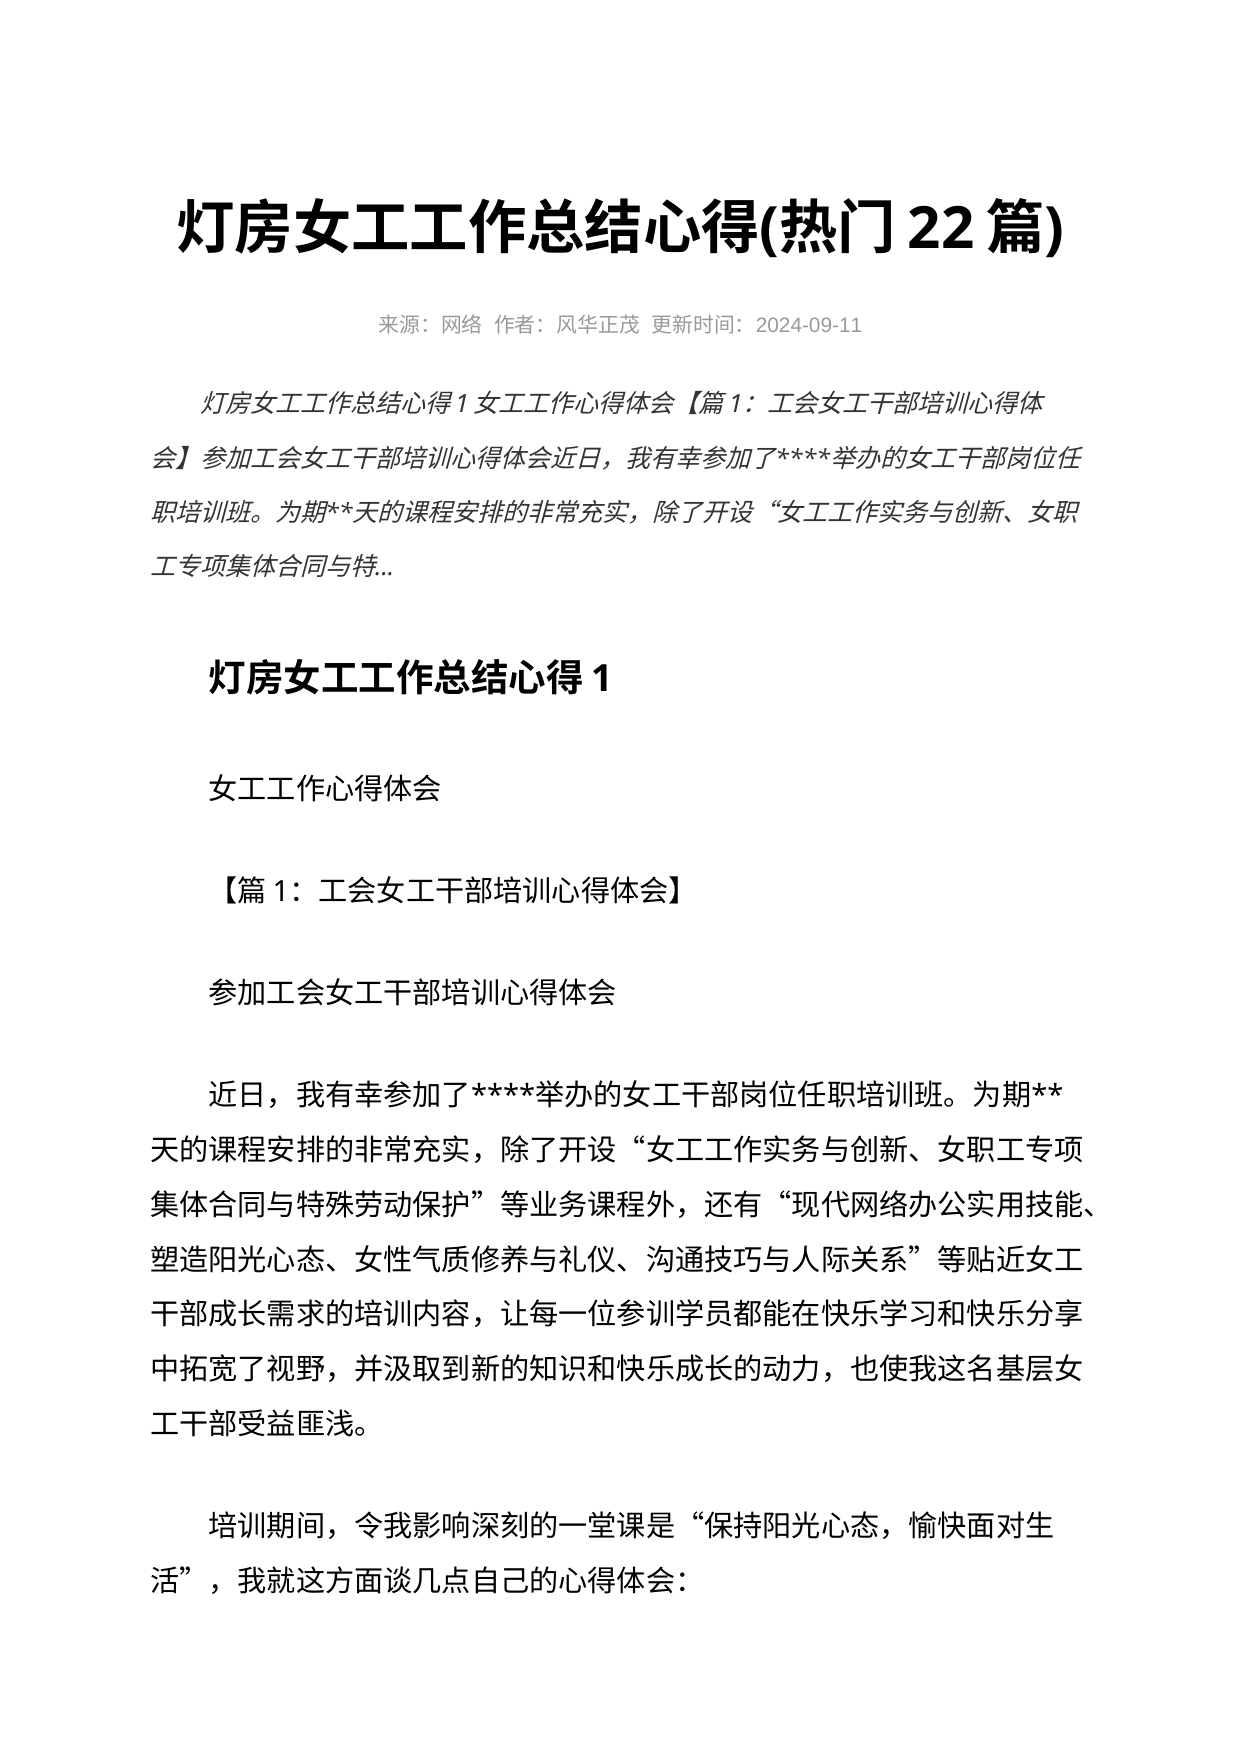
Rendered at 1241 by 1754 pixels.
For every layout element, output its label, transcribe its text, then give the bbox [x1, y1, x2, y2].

text 培训期间，令我影响深刻的一堂课是“保持阳光心态，愉快面对生活”，我就这方面谈几点自己的心得体会： [150, 1502, 1090, 1600]
text 近日，我有幸参加了****举办的女工干部岗位任职培训班。为期**天的课程安排的非常充实，除了开设“女工工作实务与创新、女职工专项集体合同与特殊劳动保护”等业务课程外，还有“现代网络办公实用技能、塑造阳光心态、女性气质修养与礼仪、沟通技巧与人际关系”等贴近女工干部成长需求的培训内容，让每一位参训学员都能在快乐学习和快乐分享中拓宽了视野，并汲取到新的知识和快乐成长的动力，也使我这名基层女工干部受益匪浅。 [150, 1071, 1090, 1443]
text 来源：网络 作者：风华正茂 更新时间：2024-09-11 [150, 313, 1090, 337]
text 灯房女工工作总结心得1 [150, 648, 1090, 703]
text 女工工作心得体会 [150, 766, 1090, 808]
text 参加工会女工干部培训心得体会 [150, 969, 1090, 1012]
text 【篇1：工会女工干部培训心得体会】 [150, 867, 1090, 910]
subtitle 灯房女工工作总结心得(热门22篇) [150, 181, 1090, 266]
text 灯房女工工作总结心得1女工工作心得体会【篇1：工会女工干部培训心得体会】参加工会女工干部培训心得体会近日，我有幸参加了****举办的女工干部岗位任职培训班。为期**天的课程安排的非常充实，除了开设“女工工作实务与创新、女职工专项集体合同与特... [150, 384, 1090, 583]
